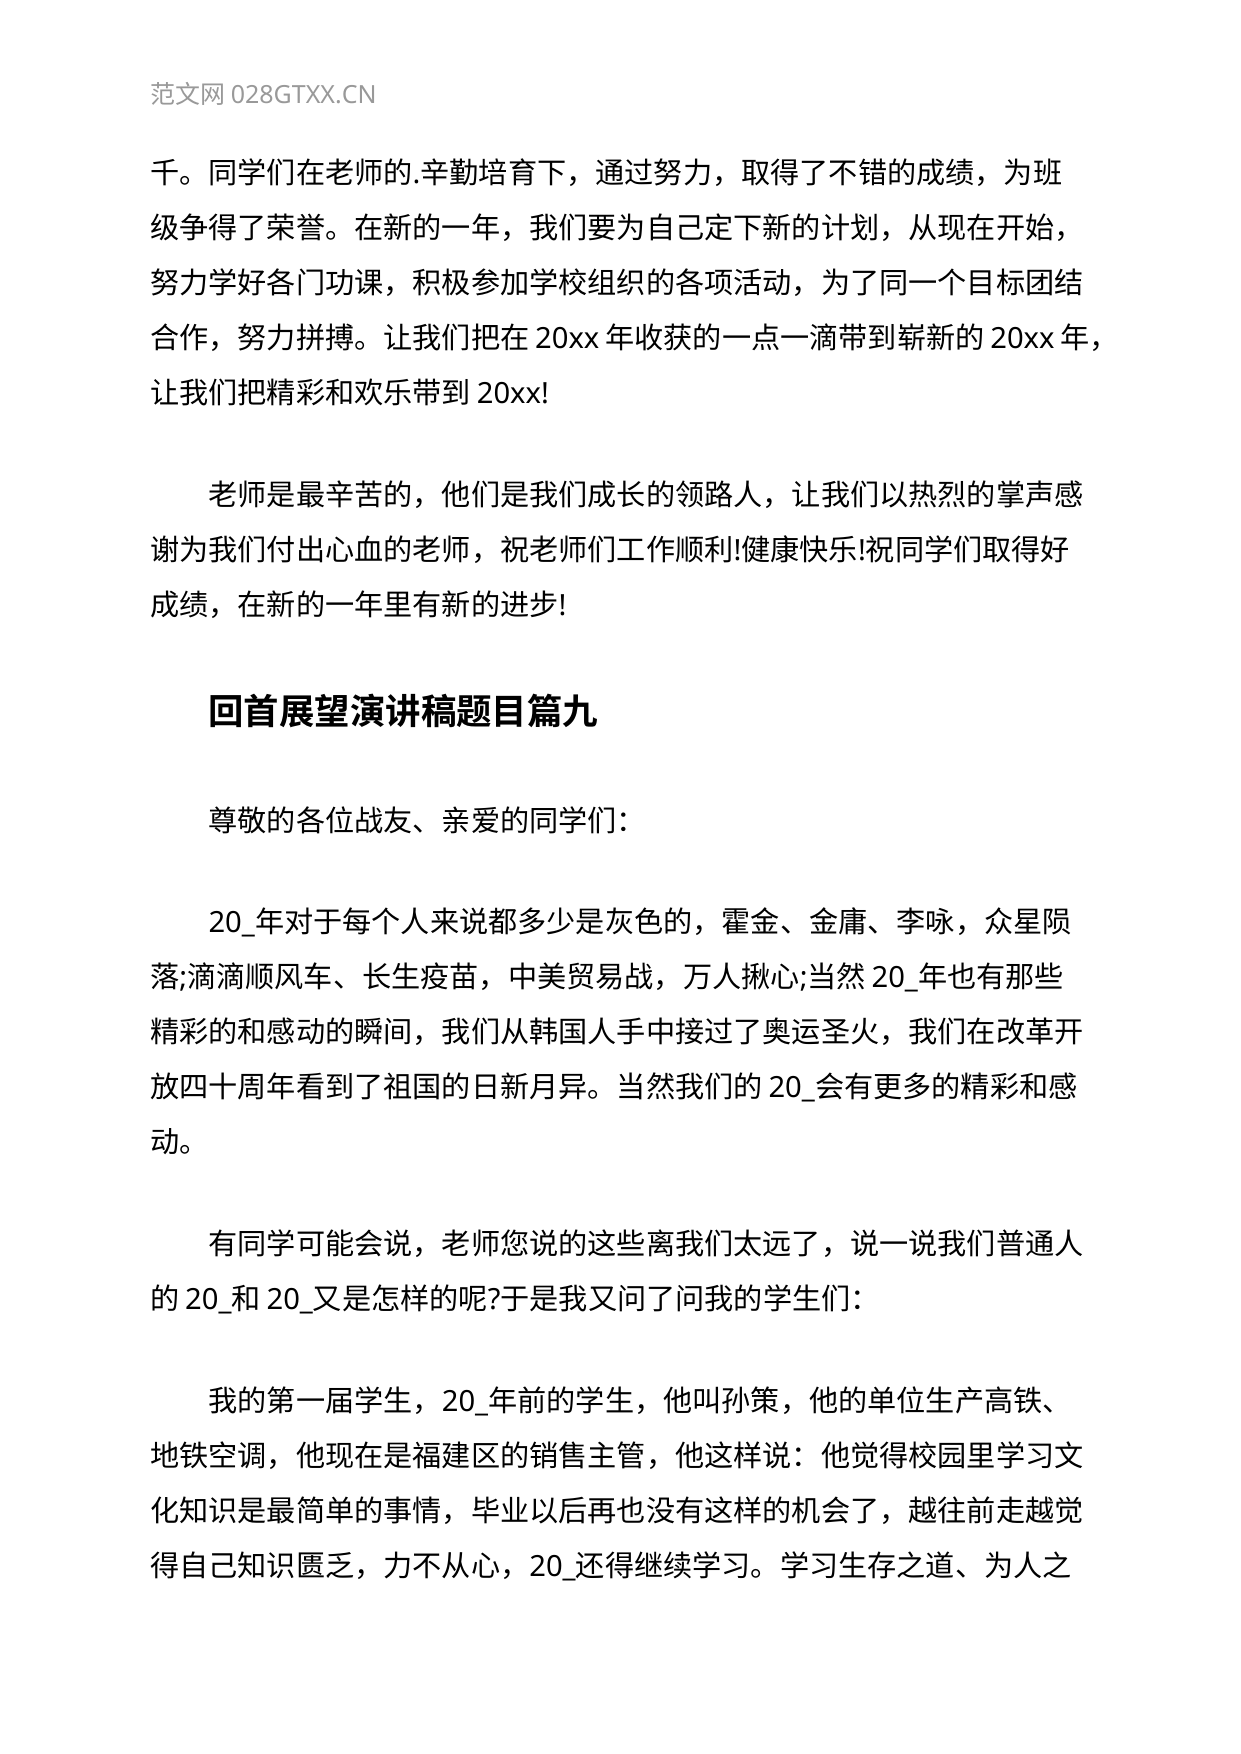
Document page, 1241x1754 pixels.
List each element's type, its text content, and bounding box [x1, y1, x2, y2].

text 老师是最辛苦的，他们是我们成长的领路人，让我们以热烈的掌声感谢为我们付出心血的老师，祝老师们工作顺利!健康快乐!祝同学们取得好成绩，在新的一年里有新的进步! [150, 472, 1090, 624]
text 回首展望演讲稿题目篇九 [150, 684, 1090, 735]
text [150, 1377, 1090, 1584]
text 有同学可能会说，老师您说的这些离我们太远了，说一说我们普通人的20_和20_又是怎样的呢?于是我又问了问我的学生们： [150, 1221, 1090, 1318]
text 尊敬的各位战友、亲爱的同学们： [150, 797, 1090, 839]
text 20_年对于每个人来说都多少是灰色的，霍金、金庸、李咏，众星陨落;滴滴顺风车、长生疫苗，中美贸易战，万人揪心;当然20_年也有那些精彩的和感动的瞬间，我们从韩国人手中接过了奥运圣火，我们在改革开放四十周年看到了祖国的日新月异。当然我们的20_会有更多的精彩和感动。 [150, 899, 1090, 1161]
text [150, 150, 1090, 412]
